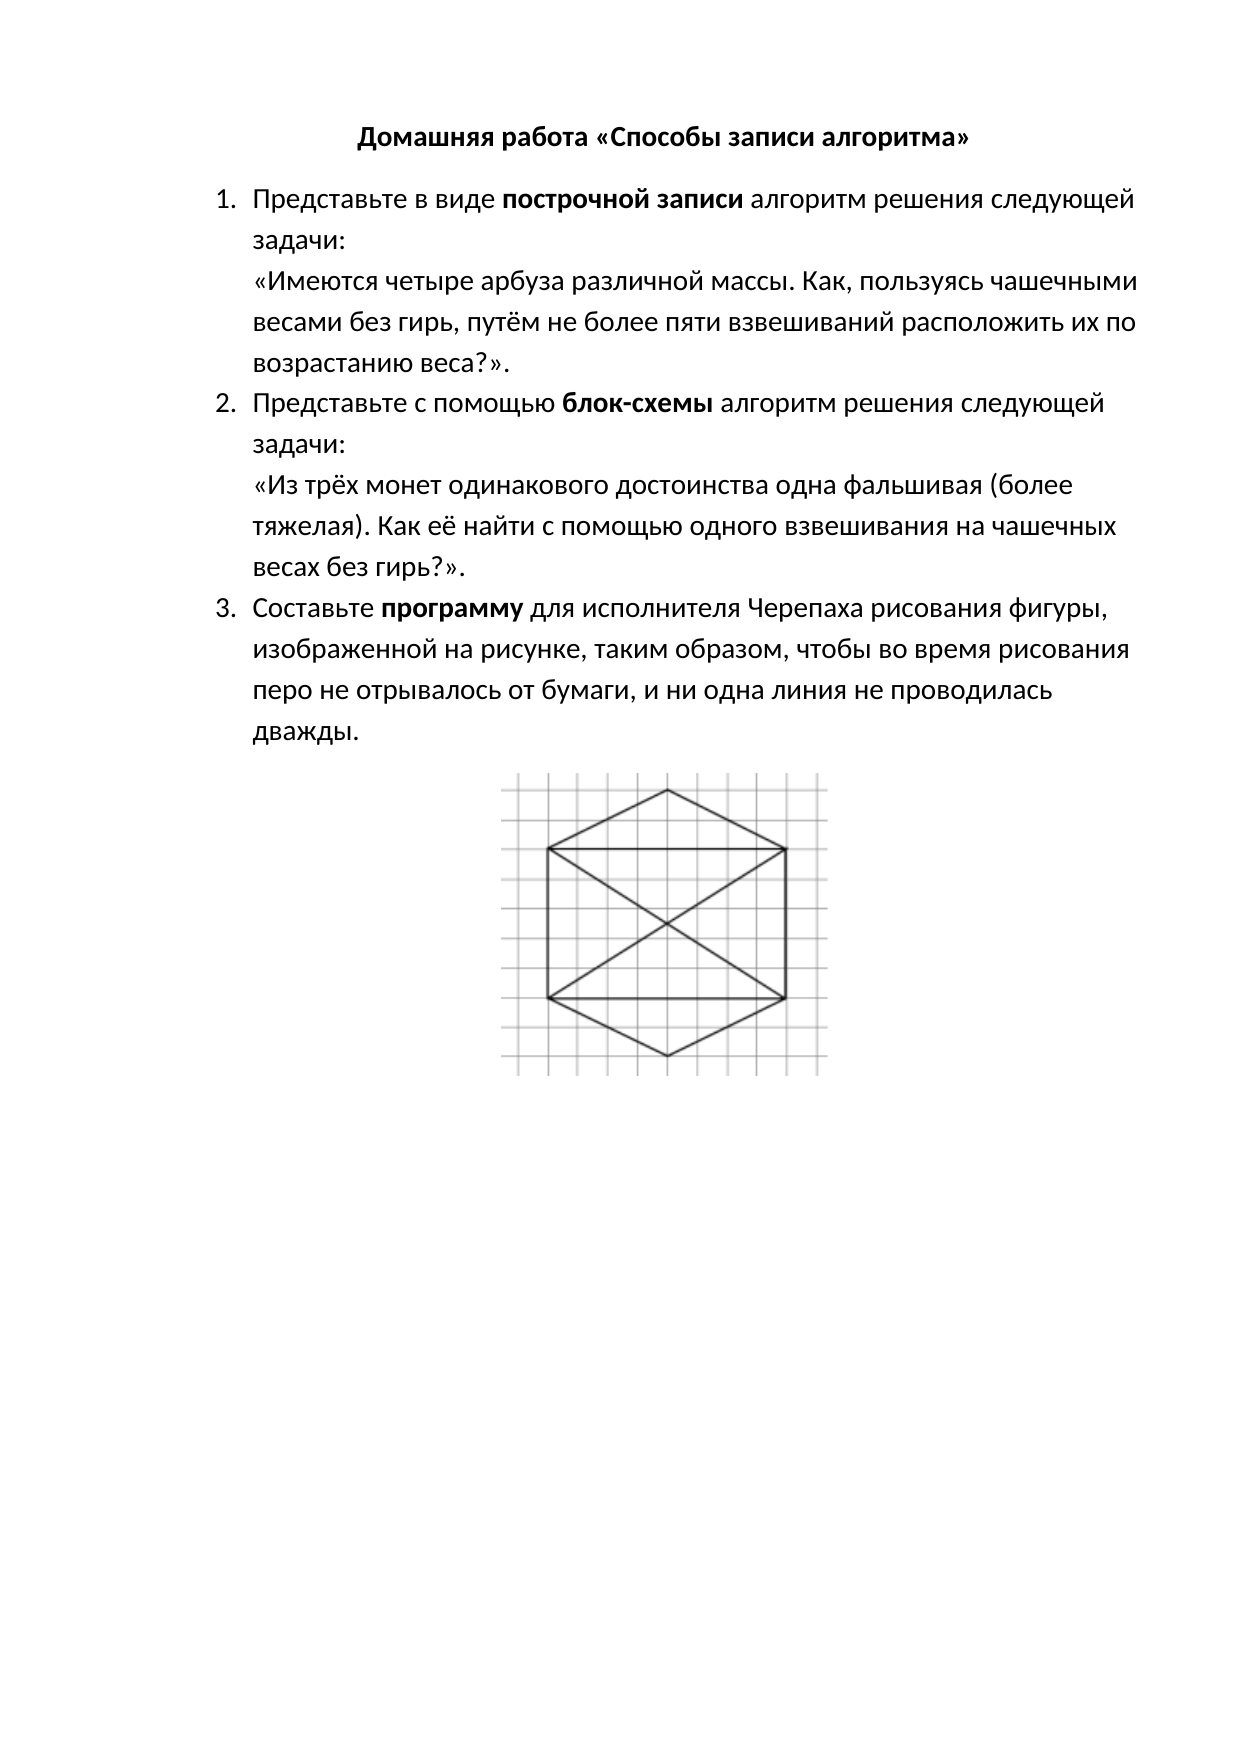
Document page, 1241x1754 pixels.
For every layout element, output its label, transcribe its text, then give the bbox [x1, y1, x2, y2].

list Представьте с помощью блок-схемы алгоритм решения следующей задачи: «Из трёх монет одинакового достоинства одна фальшивая (более тяжелая). Как её найти с помощью одного взвешивания на чашечных весах без гирь?». [215, 384, 1152, 584]
picture [501, 773, 828, 1076]
list Составьте программу для исполнителя Черепаха рисования фигуры, изображенной на рисунке, таким образом, чтобы во время рисования перо не отрывалось от бумаги, и ни одна линия не проводилась дважды. [215, 589, 1152, 748]
list Представьте в виде построчной записи алгоритм решения следующей задачи: «Имеются четыре арбуза различной массы. Как, пользуясь чашечными весами без гирь, путём не более пяти взвешиваний расположить их по возрастанию веса?». [215, 180, 1152, 379]
text Домашняя работа «Способы записи алгоритма» [177, 118, 1152, 154]
